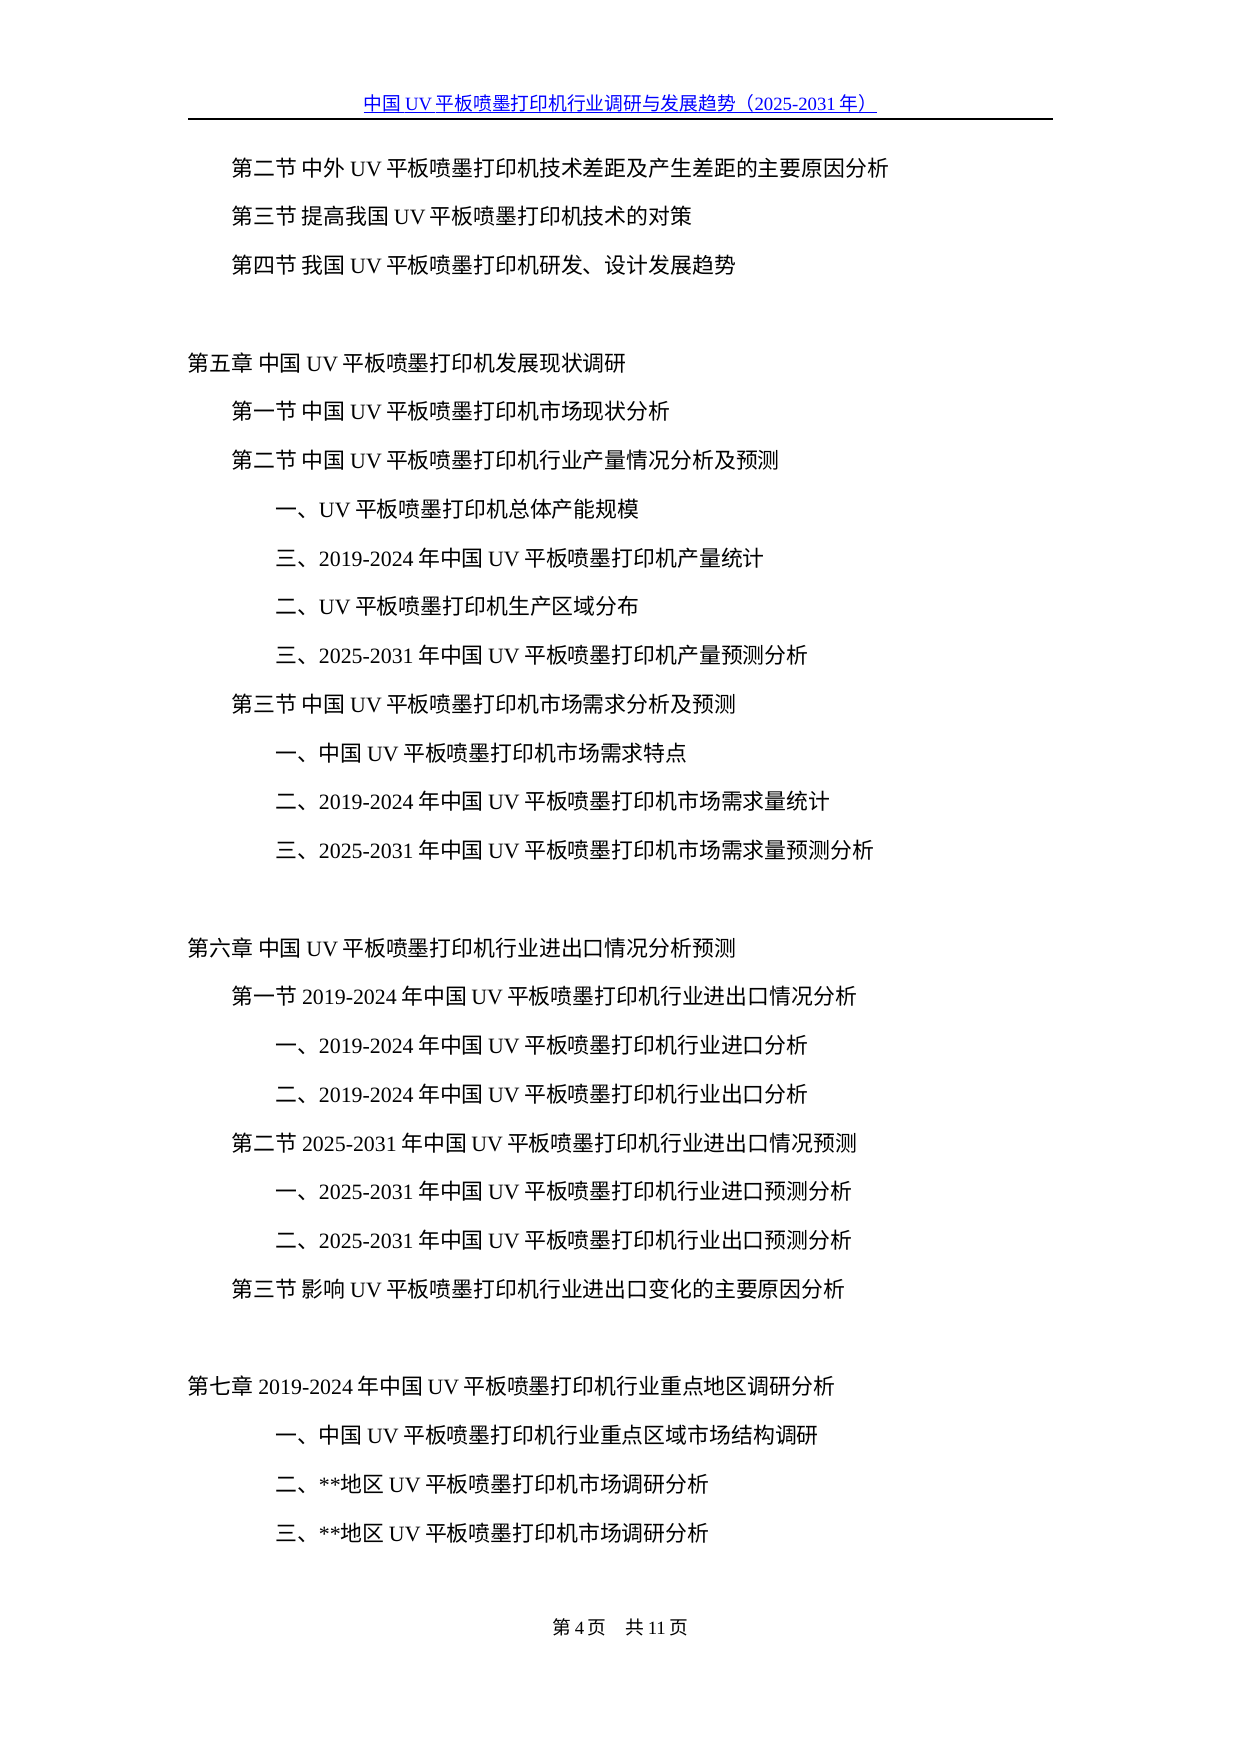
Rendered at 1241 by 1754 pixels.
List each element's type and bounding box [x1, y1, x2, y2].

text [187, 150, 1053, 1548]
